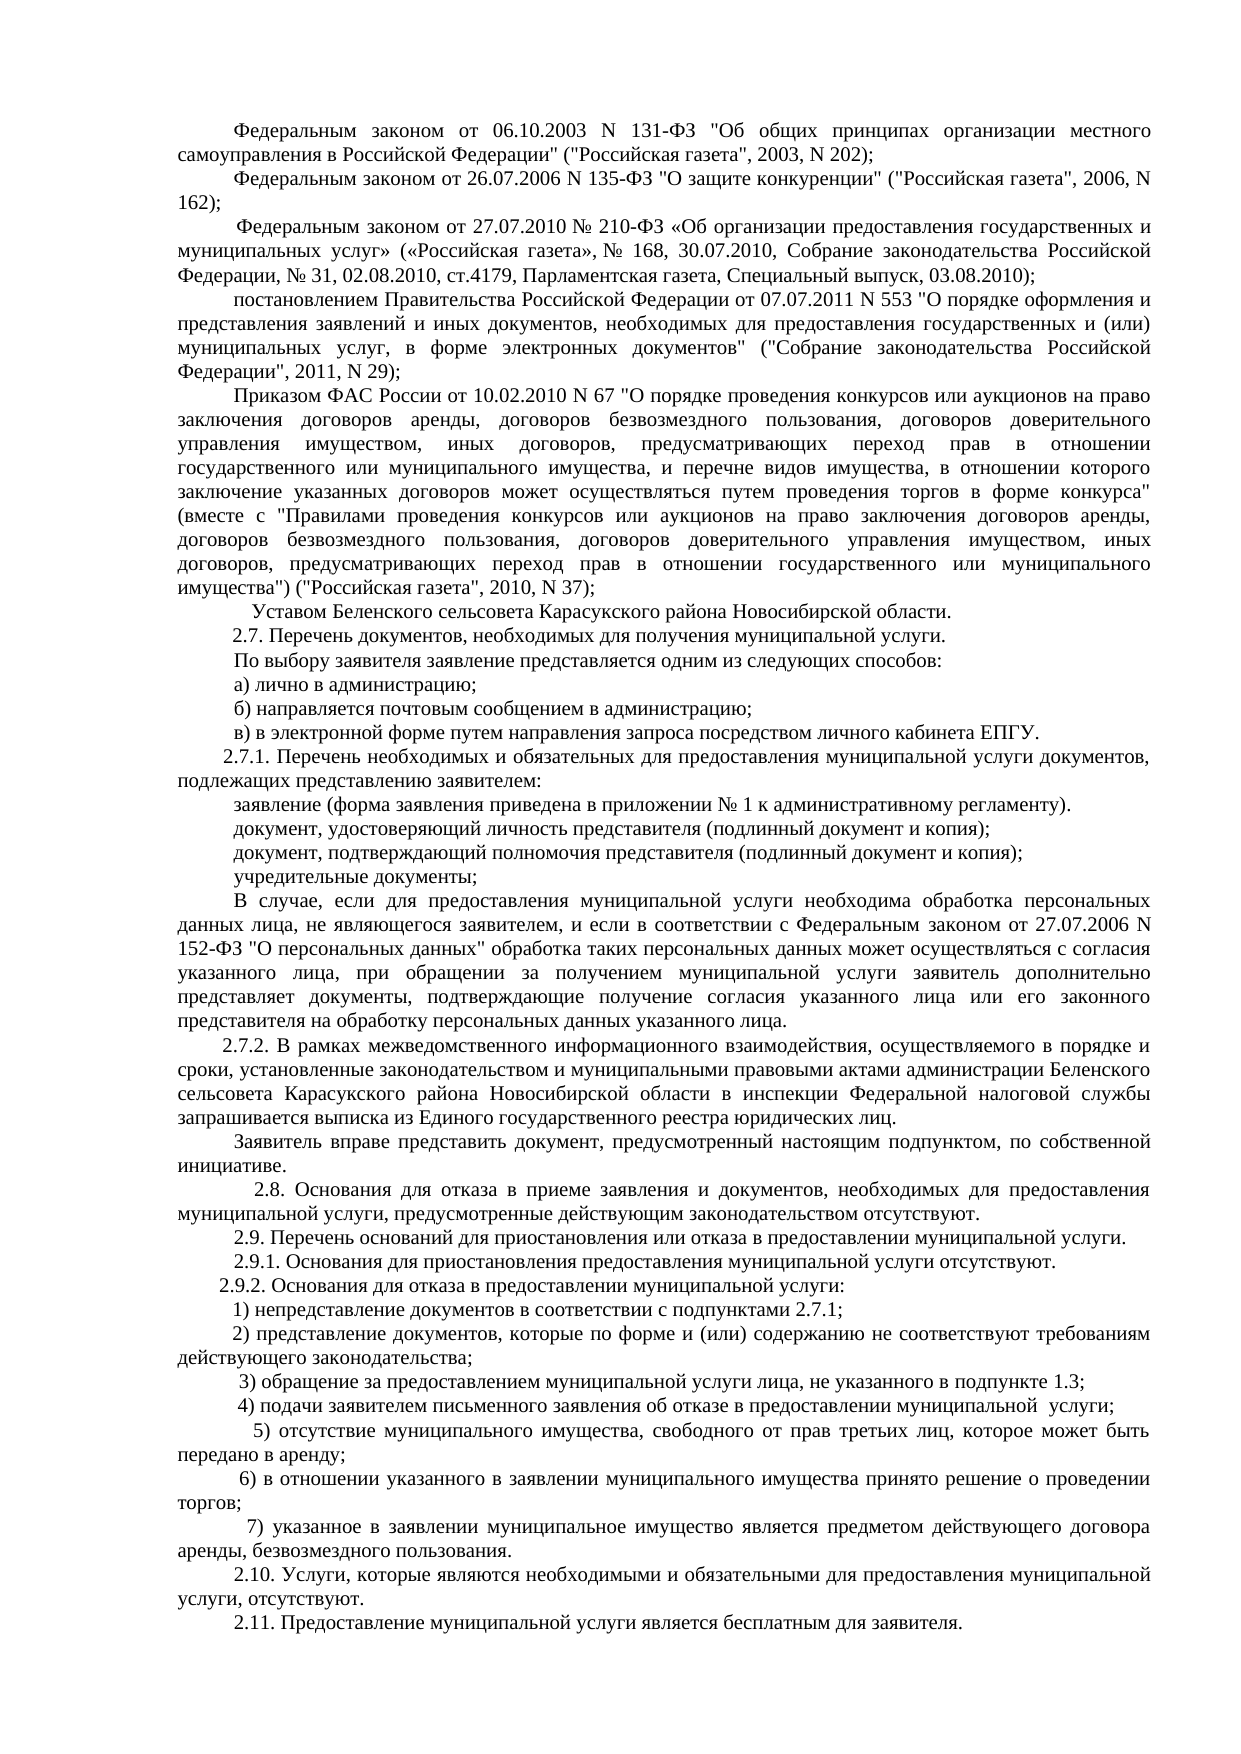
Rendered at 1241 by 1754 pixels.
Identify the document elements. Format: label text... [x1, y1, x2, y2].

text документ, подтверждающий полномочия представителя (подлинный документ и копия); [177, 840, 1152, 864]
text 2.11. Предоставление муниципальной услуги является бесплатным для заявителя. [177, 1610, 1152, 1634]
text 7) указанное в заявлении муниципальное имущество является предметом действующего договора аренды, безвозмездного пользования. [177, 1514, 1152, 1562]
text 2) представление документов, которые по форме и (или) содержанию не соответствуют требованиям действующего законодательства; [177, 1321, 1152, 1369]
text По выбору заявителя заявление представляется одним из следующих способов: [177, 647, 1152, 672]
text 2.7.1. Перечень необходимых и обязательных для предоставления муниципальной услуги документов, подлежащих представлению заявителем: [177, 744, 1152, 792]
text 2.7.2. В рамках межведомственного информационного взаимодействия, осуществляемого в порядке и сроки, установленные законодательством и муниципальными правовыми актами администрации Беленского сельсовета Карасукского района Новосибирской области в инспекции Федеральной налоговой службы запрашивается выписка из Единого государственного реестра юридических лиц. [177, 1032, 1152, 1129]
text В случае, если для предоставления муниципальной услуги необходима обработка персональных данных лица, не являющегося заявителем, и если в соответствии с Федеральным законом от 27.07.2006 N 152-ФЗ "О персональных данных" обработка таких персональных данных может осуществляться с согласия указанного лица, при обращении за получением муниципальной услуги заявитель дополнительно представляет документы, подтверждающие получение согласия указанного лица или его законного представителя на обработку персональных данных указанного лица. [177, 888, 1152, 1032]
text учредительные документы; [177, 864, 1152, 888]
text 2.9.1. Основания для приостановления предоставления муниципальной услуги отсутствуют. [177, 1249, 1152, 1273]
text Заявитель вправе представить документ, предусмотренный настоящим подпунктом, по собственной инициативе. [177, 1129, 1152, 1177]
text 6) в отношении указанного в заявлении муниципального имущества принято решение о проведении торгов; [177, 1466, 1152, 1514]
text 5) отсутствие муниципального имущества, свободного от прав третьих лиц, которое может быть передано в аренду; [177, 1417, 1152, 1466]
text Федеральным законом от 06.10.2003 N 131-ФЗ "Об общих принципах организации местного самоуправления в Российской Федерации" ("Российская газета", 2003, N 202); [177, 118, 1152, 166]
text 2.8. Основания для отказа в приеме заявления и документов, необходимых для предоставления муниципальной услуги, предусмотренные действующим законодательством отсутствуют. [177, 1177, 1152, 1225]
text 2.9.2. Основания для отказа в предоставлении муниципальной услуги: [177, 1273, 1152, 1297]
text заявление (форма заявления приведена в приложении № 1 к административному регламенту). [177, 792, 1152, 816]
text 2.10. Услуги, которые являются необходимыми и обязательными для предоставления муниципальной услуги, отсутствуют. [177, 1562, 1152, 1610]
text Уставом Беленского сельсовета Карасукского района Новосибирской области. [177, 599, 1152, 623]
text постановлением Правительства Российской Федерации от 07.07.2011 N 553 "О порядке оформления и представления заявлений и иных документов, необходимых для предоставления государственных и (или) муниципальных услуг, в форме электронных документов" ("Собрание законодательства Российской Федерации", 2011, N 29); [177, 287, 1152, 383]
text Федеральным законом от 27.07.2010 № 210-ФЗ «Об организации предоставления государственных и муниципальных услуг» («Российская газета», № 168, 30.07.2010, Собрание законодательства Российской Федерации, № 31, 02.08.2010, ст.4179, Парламентская газета, Специальный выпуск, 03.08.2010); [177, 214, 1152, 287]
text Приказом ФАС России от 10.02.2010 N 67 "О порядке проведения конкурсов или аукционов на право заключения договоров аренды, договоров безвозмездного пользования, договоров доверительного управления имуществом, иных договоров, предусматривающих переход прав в отношении государственного или муниципального имущества, и перечне видов имущества, в отношении которого заключение указанных договоров может осуществляться путем проведения торгов в форме конкурса" (вместе с "Правилами проведения конкурсов или аукционов на право заключения договоров аренды, договоров безвозмездного пользования, договоров доверительного управления имуществом, иных договоров, предусматривающих переход прав в отношении государственного или муниципального имущества") ("Российская газета", 2010, N 37); [177, 383, 1152, 599]
text б) направляется почтовым сообщением в администрацию; [177, 696, 1152, 720]
text в) в электронной форме путем направления запроса посредством личного кабинета ЕПГУ. [177, 720, 1152, 744]
text Федеральным законом от 26.07.2006 N 135-ФЗ "О защите конкуренции" ("Российская газета", 2006, N 162); [177, 166, 1152, 214]
text а) лично в администрацию; [177, 672, 1152, 696]
text 2.9. Перечень оснований для приостановления или отказа в предоставлении муниципальной услуги. [177, 1225, 1152, 1249]
text документ, удостоверяющий личность представителя (подлинный документ и копия); [177, 816, 1152, 840]
text 2.7. Перечень документов, необходимых для получения муниципальной услуги. [177, 623, 1152, 647]
text 3) обращение за предоставлением муниципальной услуги лица, не указанного в подпункте 1.3; [177, 1369, 1152, 1393]
text 1) непредставление документов в соответствии с подпунктами 2.7.1; [177, 1297, 1152, 1321]
text 4) подачи заявителем письменного заявления об отказе в предоставлении муниципальной услуги; [177, 1393, 1152, 1417]
